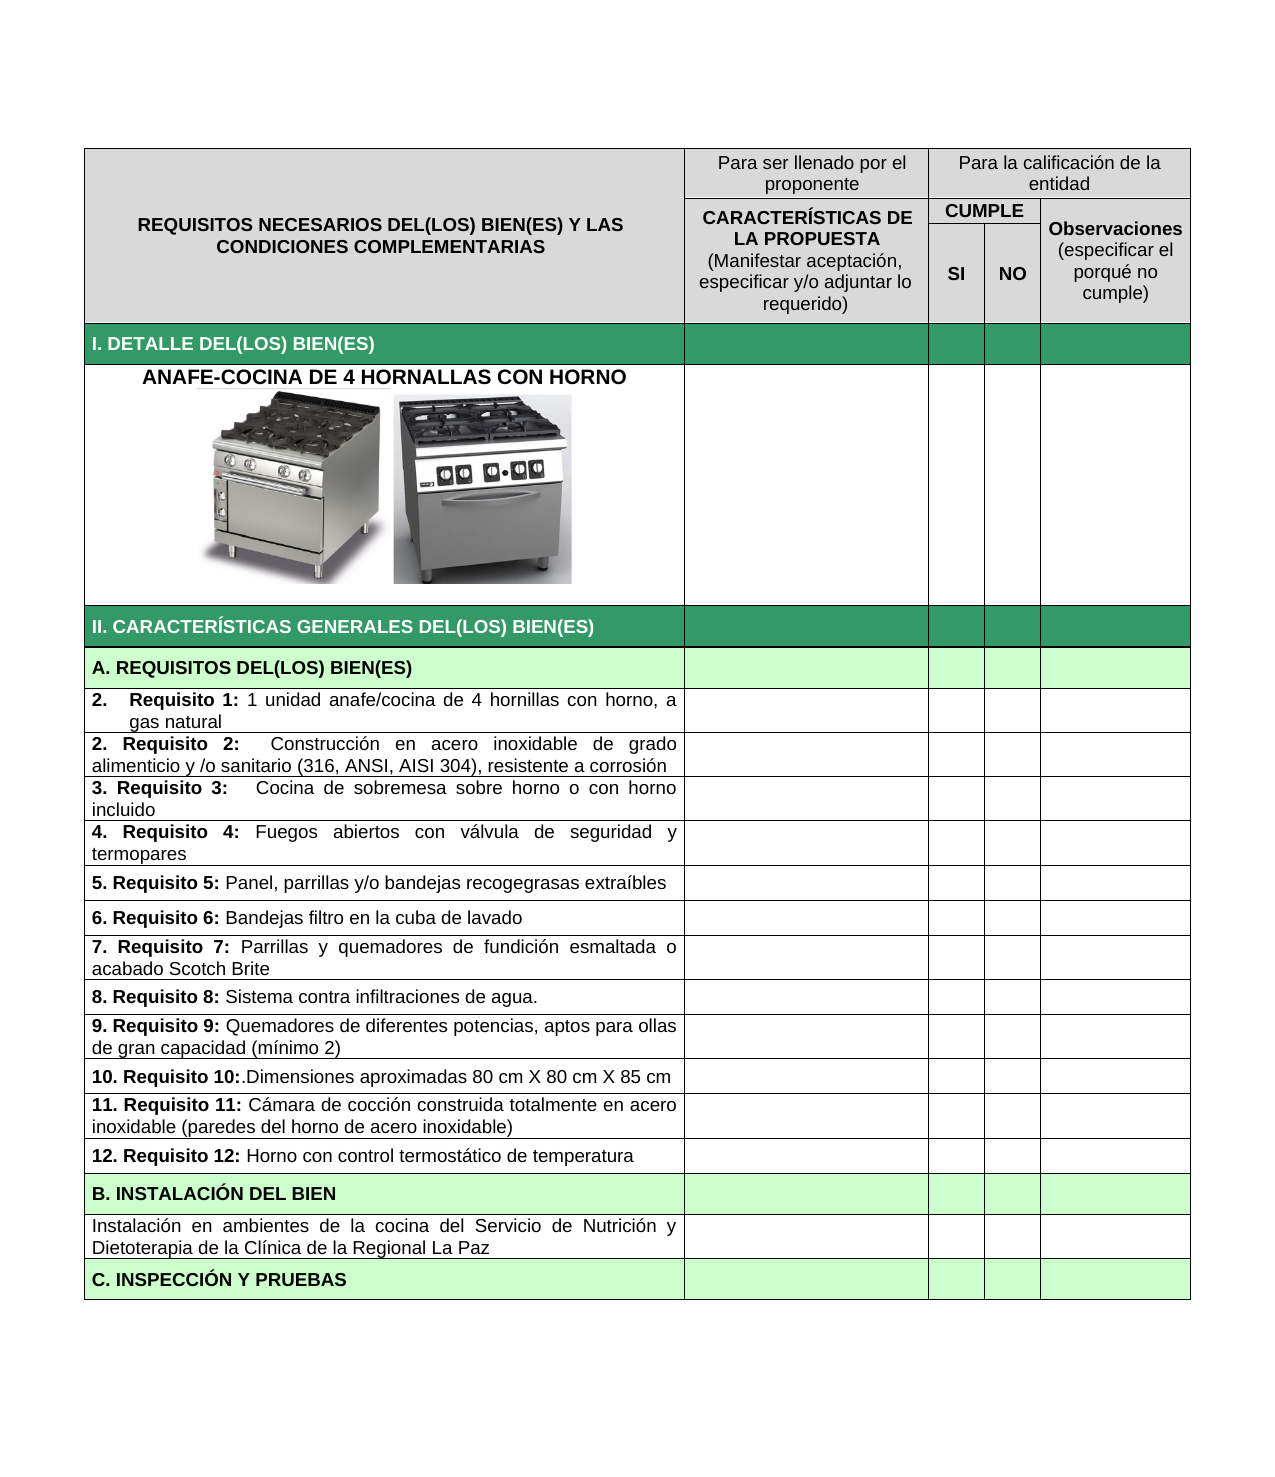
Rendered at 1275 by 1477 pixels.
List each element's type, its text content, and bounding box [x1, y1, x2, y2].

table_cell Requisito 1: 1 unidad anafe/cocina de 4 hornillas con horno, a gas natural [85, 689, 684, 732]
table_cell [929, 901, 984, 935]
table_cell II. CARACTERÍSTICAS GENERALES DEL(LOS) BIEN(ES) [85, 606, 684, 646]
table_cell [985, 936, 1040, 979]
table_cell [929, 365, 984, 605]
table_cell 3. Requisito 3: Cocina de sobremesa sobre horno o con horno incluido [85, 777, 684, 820]
table_cell [929, 1174, 984, 1214]
table_cell [929, 1259, 984, 1299]
table_cell SI [929, 224, 984, 322]
table_cell 12. Requisito 12: Horno con control termostático de temperatura [85, 1139, 684, 1172]
table_cell [985, 648, 1040, 688]
table_cell 9. Requisito 9: Quemadores de diferentes potencias, aptos para ollas de gran capacidad (mínimo 2) [85, 1015, 684, 1058]
table_cell 8. Requisito 8: Sistema contra infiltraciones de agua. [85, 980, 684, 1014]
table_cell [985, 324, 1040, 364]
table_cell [929, 689, 984, 732]
table_cell [1041, 324, 1190, 364]
table_cell [1041, 901, 1190, 935]
table_cell [929, 733, 984, 776]
table_cell [1041, 821, 1190, 864]
table_cell ANAFE-COCINA DE 4 HORNALLAS CON HORNO [85, 365, 684, 605]
table_cell [929, 1059, 984, 1093]
table_cell 6. Requisito 6: Bandejas filtro en la cuba de lavado [85, 901, 684, 935]
table_cell [685, 1174, 928, 1214]
table_cell [685, 1015, 928, 1058]
table_cell [1041, 733, 1190, 776]
table_cell [1041, 606, 1190, 646]
table_cell [985, 901, 1040, 935]
table_cell [1041, 1059, 1190, 1093]
table_cell [685, 1094, 928, 1137]
table_cell B. INSTALACIÓN DEL BIEN [85, 1174, 684, 1214]
table_cell [985, 365, 1040, 605]
table_cell [985, 1015, 1040, 1058]
table_cell [929, 606, 984, 646]
table_cell [685, 936, 928, 979]
table_cell [1041, 1215, 1190, 1258]
table_cell I. DETALLE DEL(LOS) BIEN(ES) [85, 324, 684, 364]
table_cell [1041, 1259, 1190, 1299]
table_cell [685, 1259, 928, 1299]
table_cell [929, 777, 984, 820]
table_cell [685, 606, 928, 646]
table_cell 4. Requisito 4: Fuegos abiertos con válvula de seguridad y termopares [85, 821, 684, 864]
table_cell A. REQUISITOS DEL(LOS) BIEN(ES) [85, 648, 684, 688]
table_cell [985, 866, 1040, 899]
table_cell [685, 980, 928, 1014]
table_cell 2. Requisito 2: Construcción en acero inoxidable de grado alimenticio y /o sanitario (316, ANSI, AISI 304), resistente a corrosión [85, 733, 684, 776]
table_cell [1041, 1015, 1190, 1058]
table_cell 7. Requisito 7: Parrillas y quemadores de fundición esmaltada o acabado Scotch Brite [85, 936, 684, 979]
table_cell [985, 689, 1040, 732]
table_cell [985, 1059, 1040, 1093]
table_cell [685, 866, 928, 899]
table_cell [685, 821, 928, 864]
table_cell 10. Requisito 10:.Dimensiones aproximadas 80 cm X 80 cm X 85 cm [85, 1059, 684, 1093]
table_cell [1041, 1139, 1190, 1172]
table_cell [685, 689, 928, 732]
table_cell [929, 821, 984, 864]
table_header Para ser llenado por el proponente [685, 149, 928, 197]
table_cell [1041, 365, 1190, 605]
table_cell [985, 777, 1040, 820]
table_cell [685, 1059, 928, 1093]
table_cell [1041, 777, 1190, 820]
table_cell [929, 980, 984, 1014]
table_cell [929, 1015, 984, 1058]
table_cell [985, 980, 1040, 1014]
table_cell [1041, 1094, 1190, 1137]
table_cell Observaciones (especificar el porqué no cumple) [1041, 199, 1190, 322]
table_cell [929, 1215, 984, 1258]
table_cell [929, 1094, 984, 1137]
table_cell [985, 821, 1040, 864]
table_cell [985, 1215, 1040, 1258]
table_cell 11. Requisito 11: Cámara de cocción construida totalmente en acero inoxidable (paredes del horno de acero inoxidable) [85, 1094, 684, 1137]
picture [196, 388, 573, 584]
table_cell [1041, 980, 1190, 1014]
table_header REQUISITOS NECESARIOS DEL(LOS) BIEN(ES) Y LAS CONDICIONES COMPLEMENTARIAS [85, 149, 684, 322]
table_cell CUMPLE [929, 199, 1040, 223]
table_cell [685, 901, 928, 935]
table_cell [929, 324, 984, 364]
table_cell [1041, 648, 1190, 688]
table_cell [685, 777, 928, 820]
table_cell Instalación en ambientes de la cocina del Servicio de Nutrición y Dietoterapia de la Clínica de la Regional La Paz [85, 1215, 684, 1258]
table_cell 5. Requisito 5: Panel, parrillas y/o bandejas recogegrasas extraíbles [85, 866, 684, 899]
table_cell [929, 936, 984, 979]
table_cell CARACTERÍSTICAS DE (Manifestar aceptación, especificar y/o adjuntar lo requerido) [685, 199, 928, 322]
table_cell [929, 866, 984, 899]
table_cell [685, 365, 928, 605]
table_cell [985, 1094, 1040, 1137]
table_cell [985, 1174, 1040, 1214]
table_cell C. INSPECCIÓN Y PRUEBAS [85, 1259, 684, 1299]
table_cell [985, 606, 1040, 646]
table_cell [685, 648, 928, 688]
table_cell [685, 324, 928, 364]
table_cell [1041, 689, 1190, 732]
table_cell [685, 1215, 928, 1258]
table_header Para la calificación de la entidad [929, 149, 1190, 197]
table_cell [685, 1139, 928, 1172]
table_cell NO [985, 224, 1040, 322]
table_cell [1041, 936, 1190, 979]
table_cell [985, 1259, 1040, 1299]
table_cell [1041, 1174, 1190, 1214]
table_cell [1041, 866, 1190, 899]
table_cell [985, 1139, 1040, 1172]
table_cell [685, 733, 928, 776]
table_cell [929, 1139, 984, 1172]
table_cell [929, 648, 984, 688]
table_cell [985, 733, 1040, 776]
